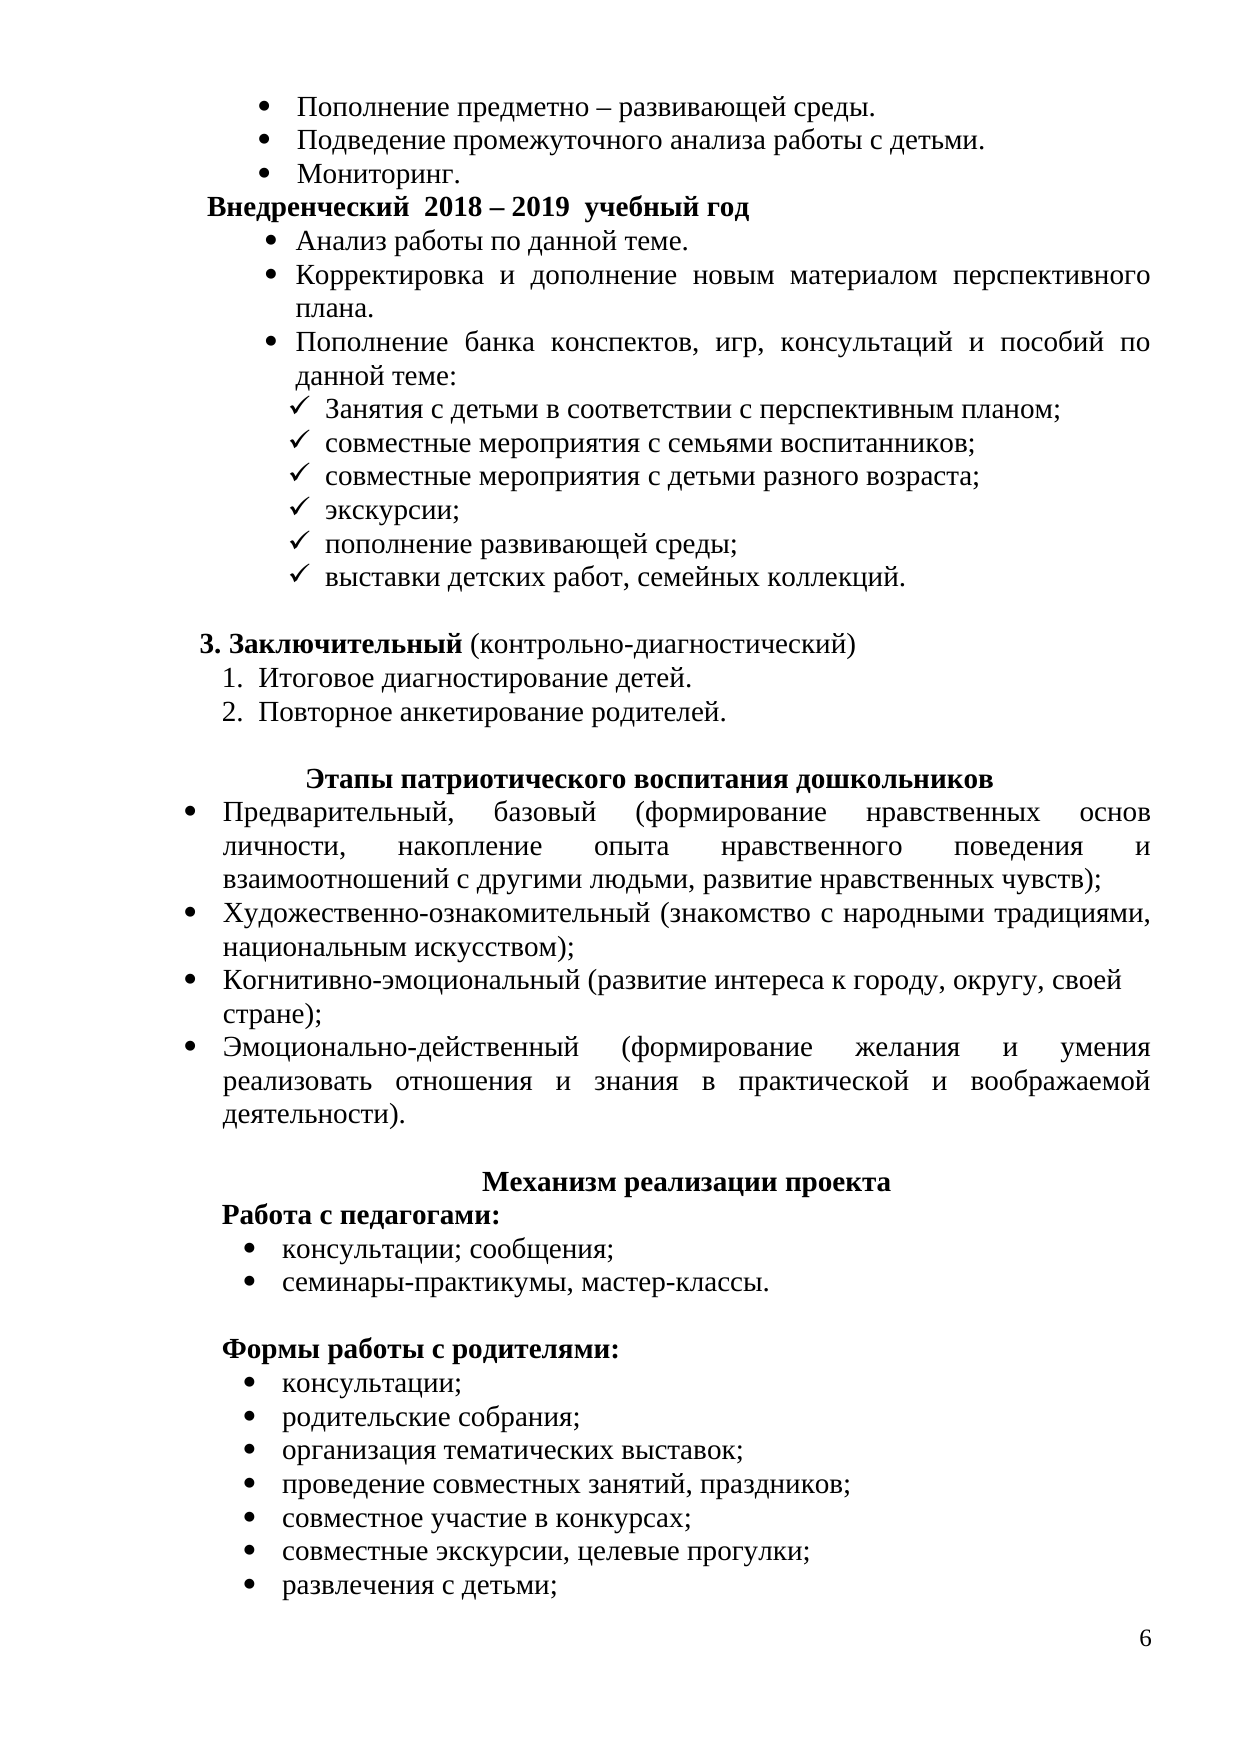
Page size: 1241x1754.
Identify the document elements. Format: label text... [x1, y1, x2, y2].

list консультации; сообщения; [244, 1231, 1152, 1264]
list пополнение развивающей среды; [287, 526, 1152, 559]
text 2. Повторное анкетирование родителей. [222, 694, 1152, 727]
list Анализ работы по данной теме. [266, 223, 1152, 257]
list организация тематических выставок; [244, 1432, 1152, 1466]
list совместные мероприятия с детьми разного возраста; [287, 458, 1152, 492]
list Корректировка и дополнение новым материалом перспективного плана. [266, 257, 1152, 324]
list Художественно-ознакомительный (знакомство с народными традициями, национальным искусством); [185, 895, 1152, 962]
list Мониторинг. [259, 156, 1152, 189]
text Формы работы с родителями: [148, 1332, 1152, 1365]
text 1. Итоговое диагностирование детей. [222, 660, 1152, 694]
list совместное участие в конкурсах; [244, 1500, 1152, 1533]
list родительские собрания; [244, 1399, 1152, 1432]
list Эмоционально-действенный (формирование желания и умения реализовать отношения и знания в практической и воображаемой деятельности). [185, 1029, 1152, 1130]
list экскурсии; [287, 492, 1152, 526]
list Предварительный, базовый (формирование нравственных основ личности, накопление опыта нравственного поведения и взаимоотношений с другими людьми, развитие нравственных чувств); [185, 794, 1152, 895]
list Когнитивно-эмоциональный (развитие интереса к городу, округу, своей стране); [185, 962, 1152, 1029]
list совместные мероприятия с семьями воспитанников; [287, 425, 1152, 458]
text Внедренческий 2018 – 2019 учебный год [148, 189, 1152, 223]
list совместные экскурсии, целевые прогулки; [244, 1533, 1152, 1567]
text Работа с педагогами: [148, 1197, 1152, 1231]
list Пополнение предметно – развивающей среды. [259, 89, 1152, 122]
list Занятия с детьми в соответствии с перспективным планом; [287, 391, 1152, 425]
list развлечения с детьми; [244, 1567, 1152, 1601]
text 3. Заключительный (контрольно-диагностический) [192, 627, 1152, 660]
list выставки детских работ, семейных коллекций. [287, 559, 1152, 593]
list консультации; [244, 1365, 1152, 1399]
list проведение совместных занятий, праздников; [244, 1466, 1152, 1500]
list Пополнение банка конспектов, игр, консультаций и пособий по данной теме: [266, 324, 1152, 391]
list семинары-практикумы, мастер-классы. [244, 1264, 1152, 1298]
text Этапы патриотического воспитания дошкольников [148, 761, 1152, 794]
text Механизм реализации проекта [148, 1164, 1152, 1197]
list Подведение промежуточного анализа работы с детьми. [259, 122, 1152, 156]
